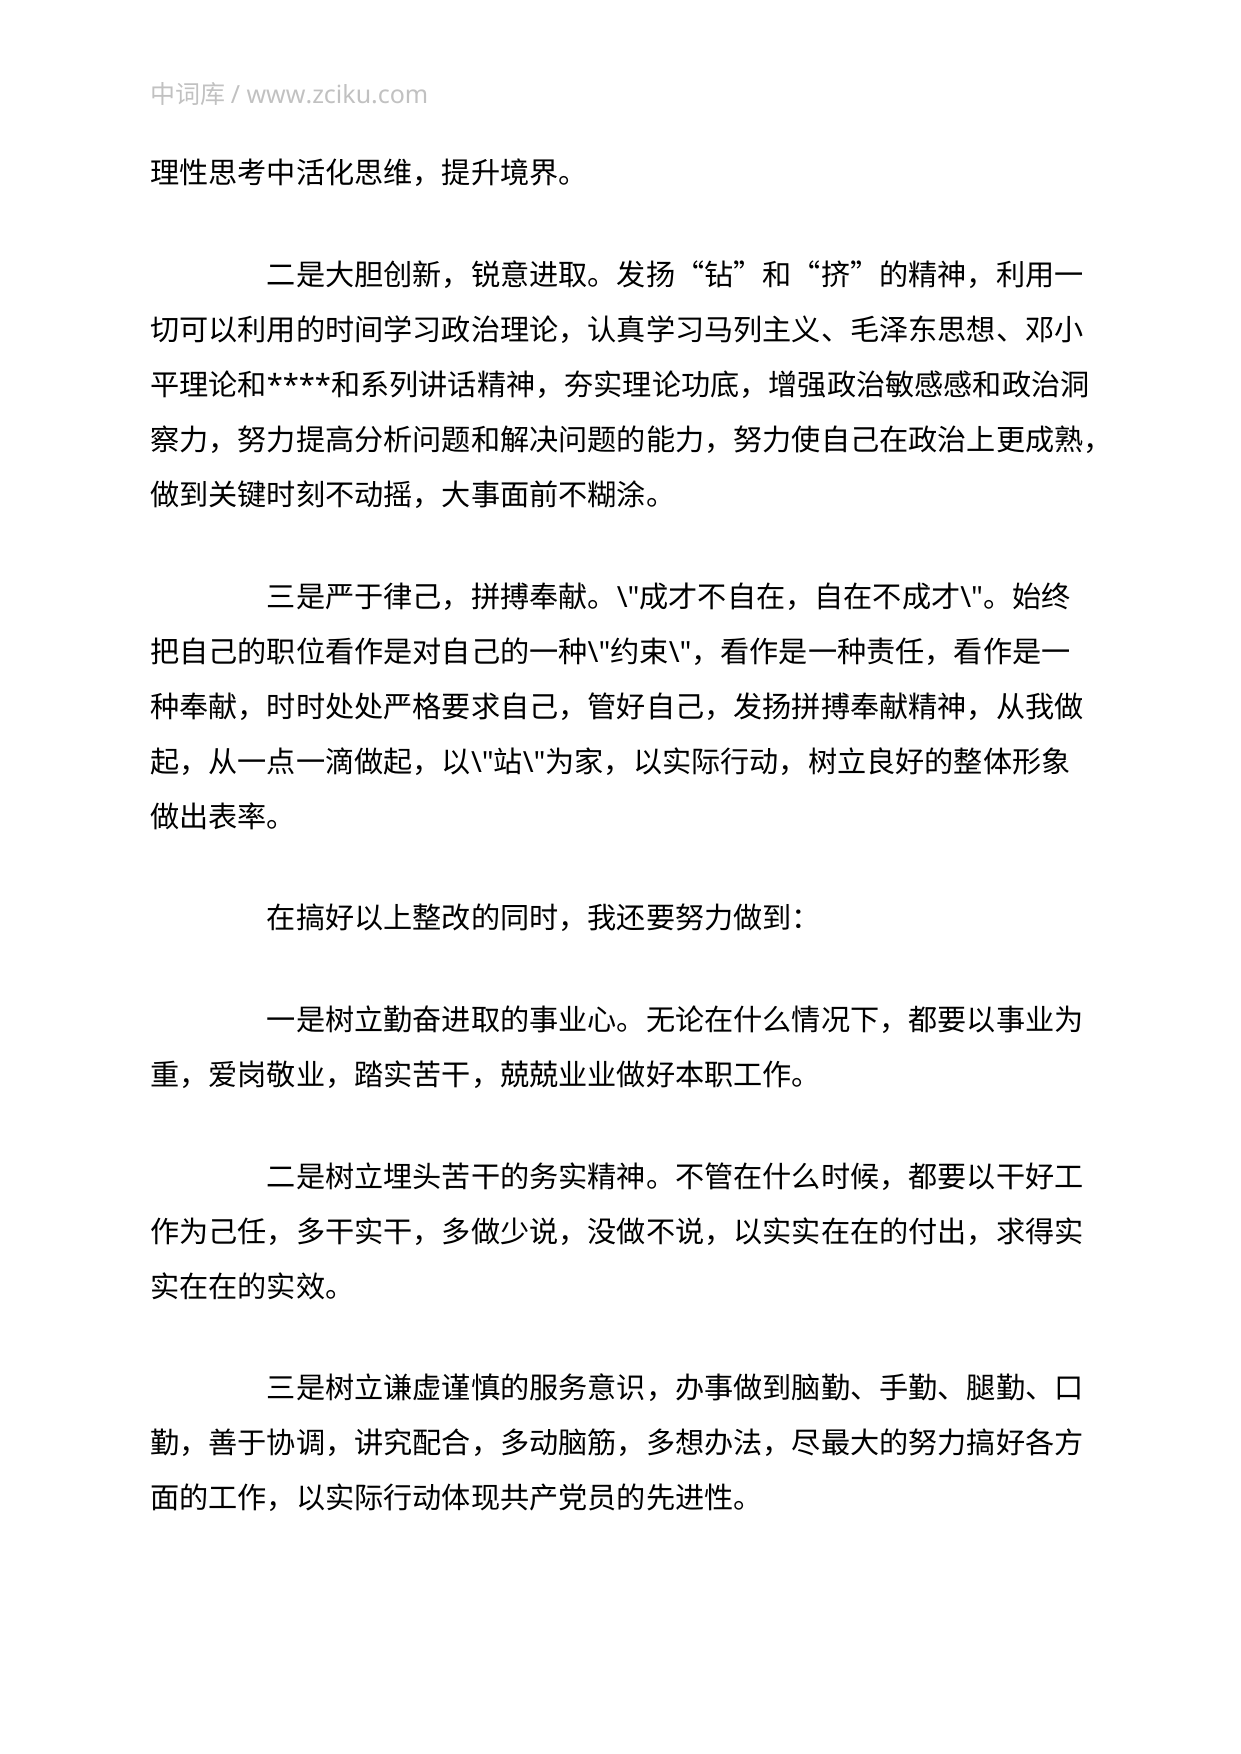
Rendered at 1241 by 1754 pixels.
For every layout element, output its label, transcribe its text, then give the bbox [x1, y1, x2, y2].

text 在搞好以上整改的同时，我还要努力做到： [150, 895, 1090, 937]
text 二是大胆创新，锐意进取。发扬“钻”和“挤”的精神，利用一切可以利用的时间学习政治理论，认真学习马列主义、毛泽东思想、邓小平理论和****和系列讲话精神，夯实理论功底，增强政治敏感感和政治洞察力，努力提高分析问题和解决问题的能力，努力使自己在政治上更成熟，做到关键时刻不动摇，大事面前不糊涂。 [150, 252, 1090, 514]
text 一是树立勤奋进取的事业心。无论在什么情况下，都要以事业为重，爱岗敬业，踏实苦干，兢兢业业做好本职工作。 [150, 997, 1090, 1094]
text 二是树立埋头苦干的务实精神。不管在什么时候，都要以干好工作为己任，多干实干，多做少说，没做不说，以实实在在的付出，求得实实在在的实效。 [150, 1153, 1090, 1305]
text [150, 150, 1090, 192]
text 三是树立谦虚谨慎的服务意识，办事做到脑勤、手勤、腿勤、口勤，善于协调，讲究配合，多动脑筋，多想办法，尽最大的努力搞好各方面的工作，以实际行动体现共产党员的先进性。 [150, 1365, 1090, 1517]
text 三是严于律己，拼搏奉献。\"成才不自在，自在不成才\"。始终把自己的职位看作是对自己的一种\"约束\"，看作是一种责任，看作是一种奉献，时时处处严格要求自己，管好自己，发扬拼搏奉献精神，从我做起，从一点一滴做起，以\"站\"为家，以实际行动，树立良好的整体形象做出表率。 [150, 573, 1090, 835]
